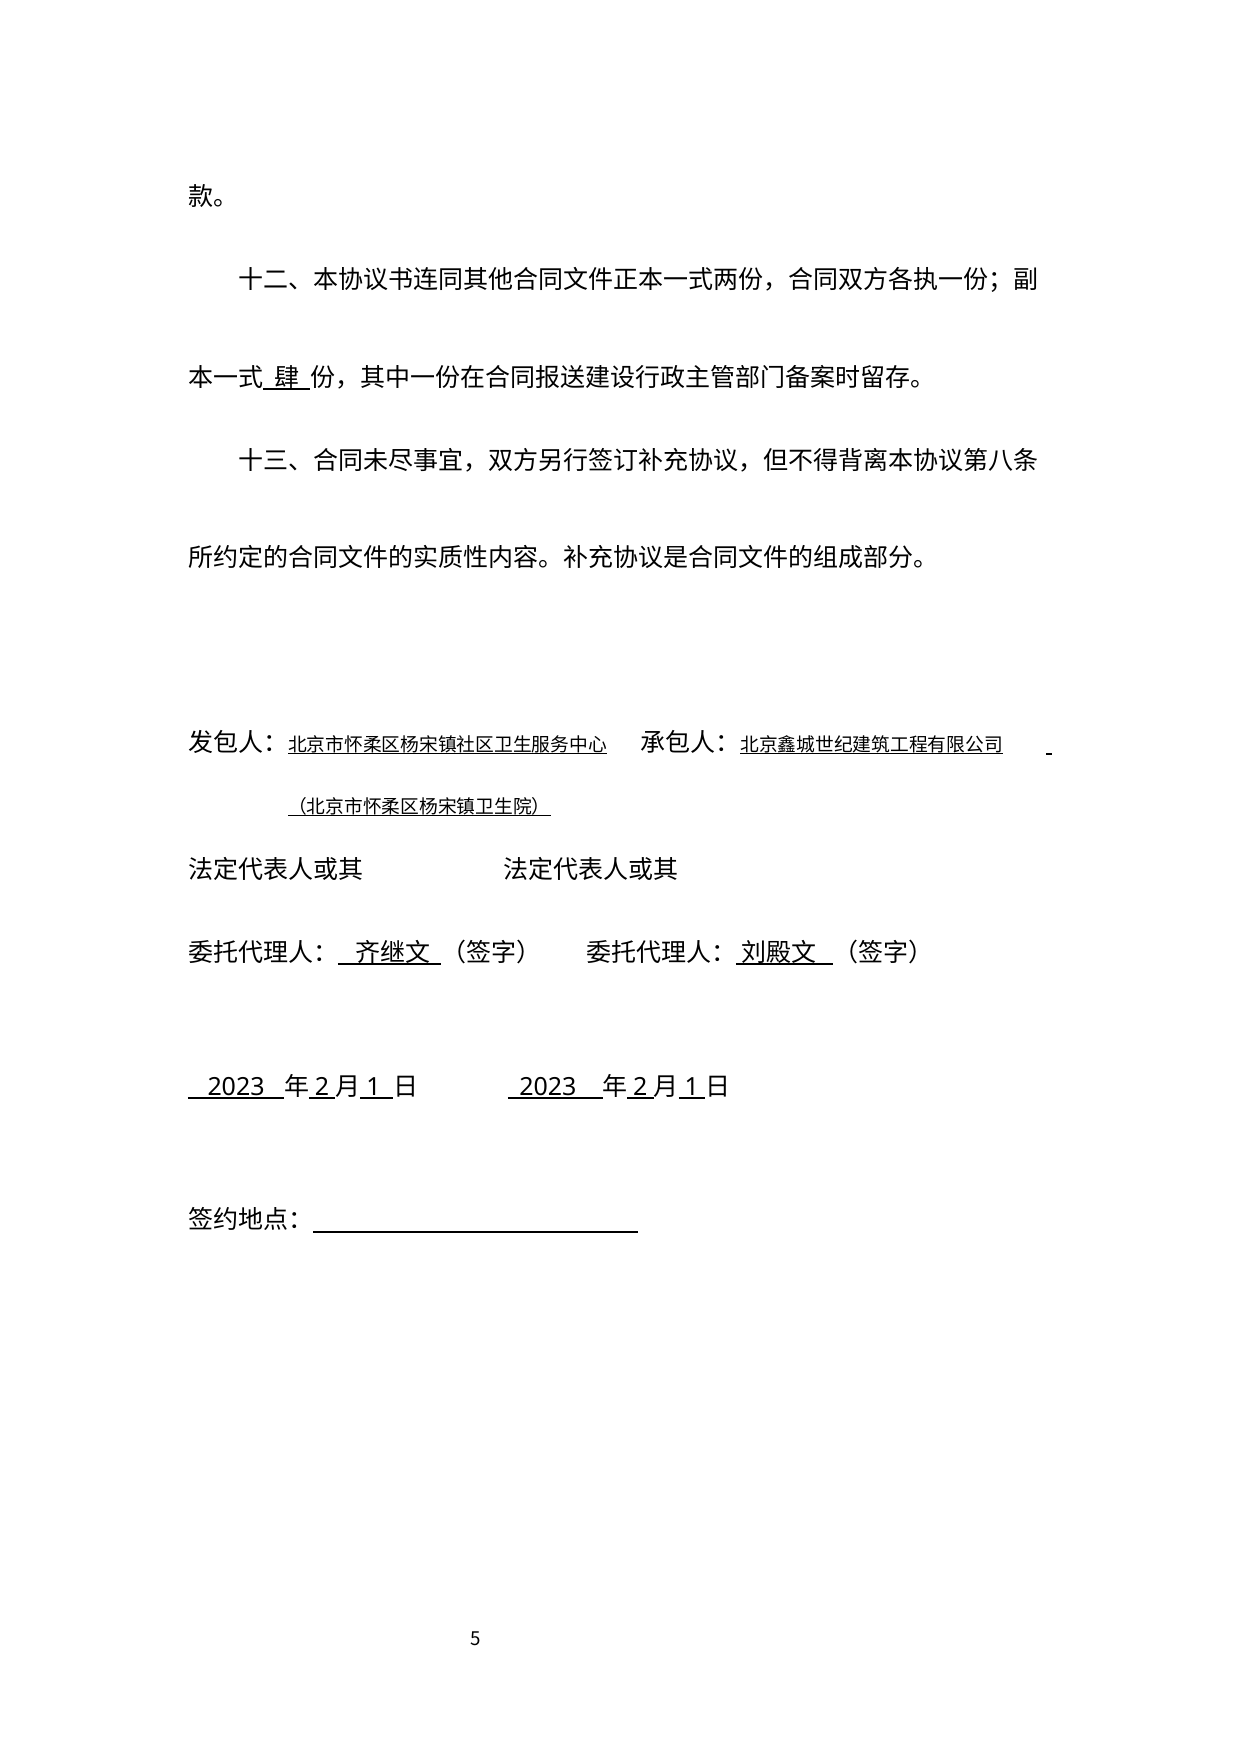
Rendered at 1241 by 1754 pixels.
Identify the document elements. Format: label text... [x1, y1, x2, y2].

text 十三、合同未尽事宜，双方另行签订补充协议，但不得背离本协议第八条所约定的合同文件的实质性内容。补充协议是合同文件的组成部分。 [188, 426, 1052, 588]
text 法定代表人或其 法定代表人或其 [188, 835, 1052, 900]
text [188, 162, 1052, 227]
text 发包人：北京市怀柔区杨宋镇社区卫生服务中心 承包人：北京鑫城世纪建筑工程有限公司 （北京市怀柔区杨宋镇卫生院） [188, 708, 1052, 821]
text 十二、本协议书连同其他合同文件正本一式两份，合同双方各执一份；副本一式 肆 份，其中一份在合同报送建设行政主管部门备案时留存。 [188, 245, 1052, 408]
text 2023 年 2 月 1 日 2023 年 2 月 1 日 [188, 1052, 1052, 1117]
text 委托代理人： 齐继文 （签字） 委托代理人： 刘殿文 （签字） [188, 918, 1052, 983]
text 签约地点： [188, 1186, 1052, 1251]
